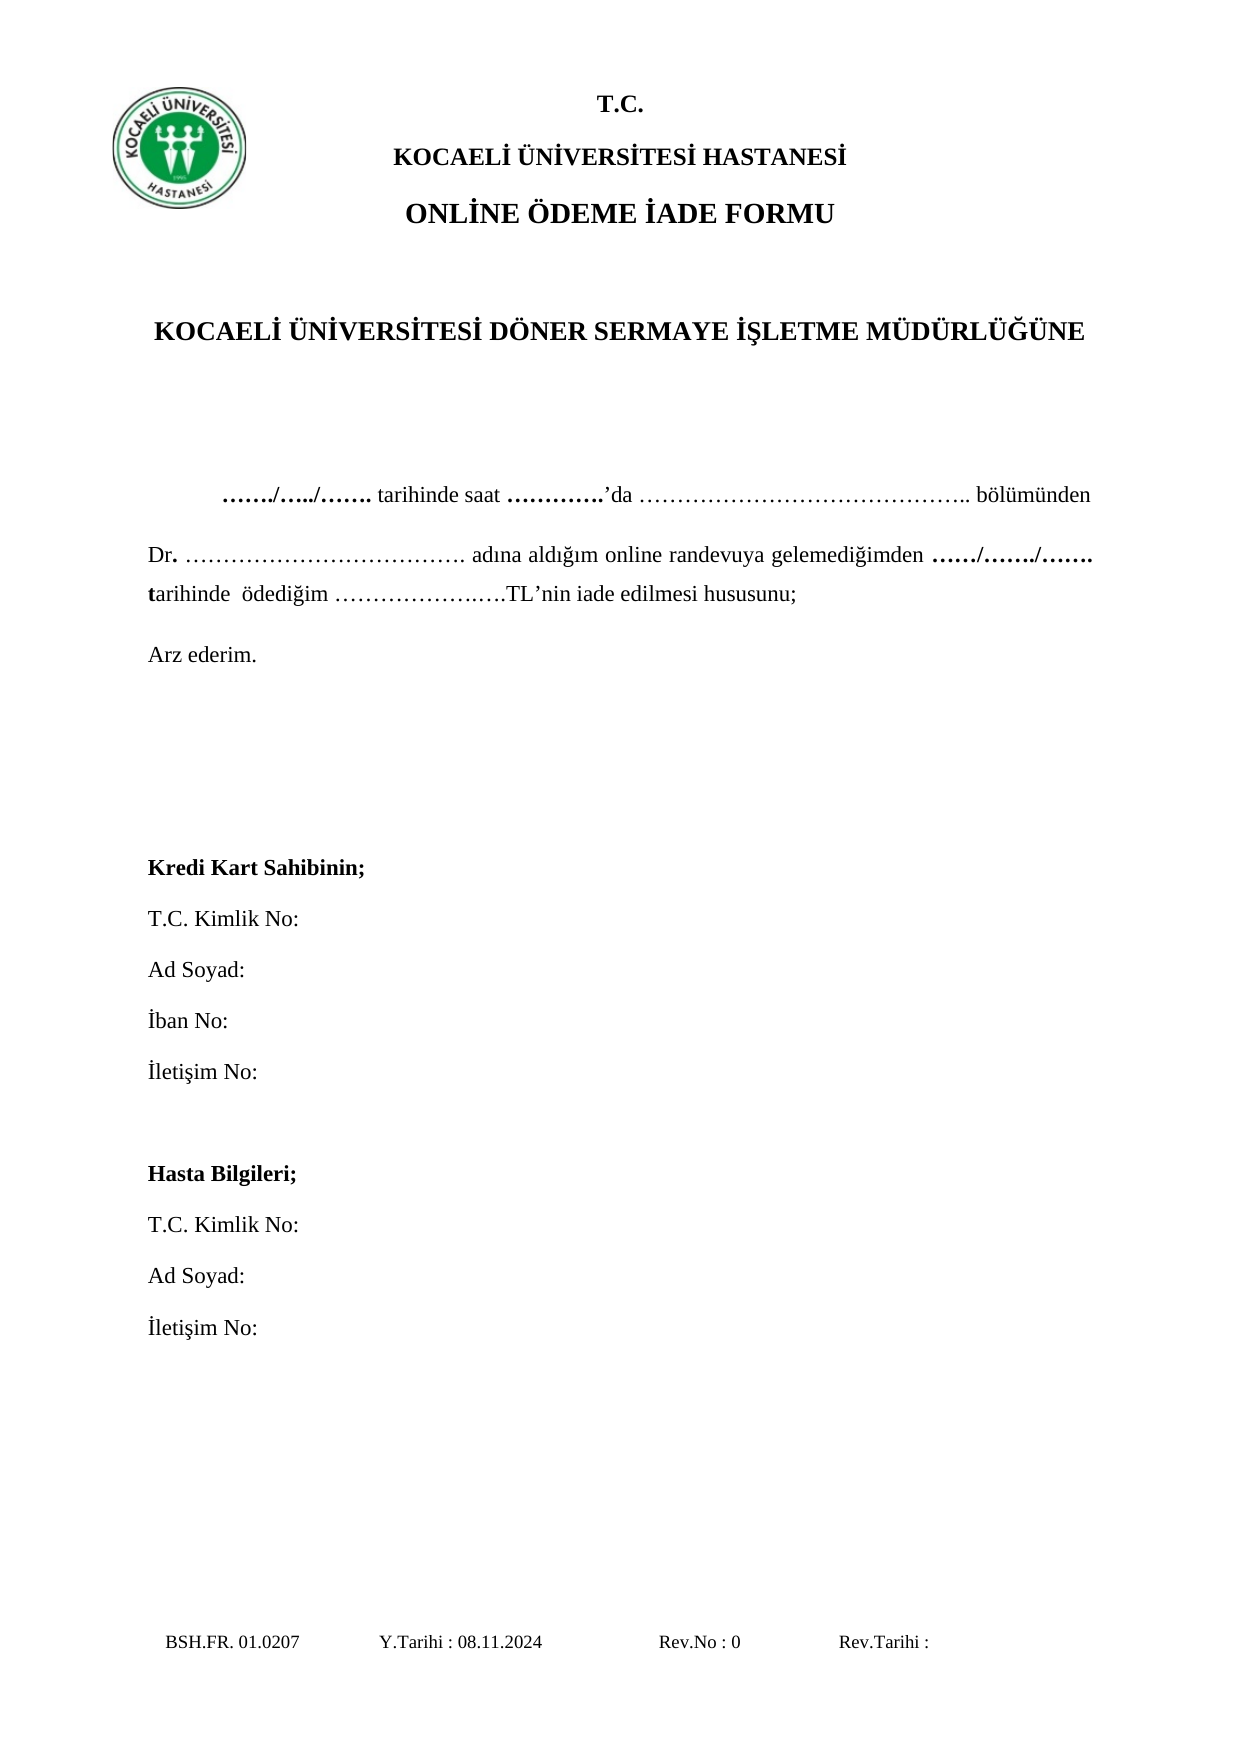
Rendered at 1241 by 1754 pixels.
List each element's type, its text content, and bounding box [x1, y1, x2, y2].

text İletişim No: [148, 1058, 1092, 1085]
text ……./…../……. tarihinde saat ………….’da …………………………………….. bölümünden [148, 481, 1092, 507]
text Hasta Bilgileri; [148, 1160, 1092, 1187]
text Dr. ………………………………. adına aldığım online randevuya gelemediğimden ……/……./……. tarihinde ödediğim ……………….….TL’nin iade edilmesi hususunu; [148, 541, 1092, 607]
text Ad Soyad: [148, 956, 1092, 983]
text Kredi Kart Sahibinin; [148, 854, 1092, 881]
text KOCAELİ ÜNİVERSİTESİ HASTANESİ [247, 142, 1092, 171]
text KOCAELİ ÜNİVERSİTESİ DÖNER SERMAYE İŞLETME MÜDÜRLÜĞÜNE [148, 315, 1092, 346]
text Arz ederim. [148, 641, 1092, 667]
text Ad Soyad: [148, 1262, 1092, 1289]
text T.C. [247, 89, 1092, 117]
picture [112, 87, 247, 209]
text İletişim No: [148, 1313, 1092, 1340]
text İban No: [148, 1007, 1092, 1034]
text ONLİNE ÖDEME İADE FORMU [148, 196, 1092, 230]
text T.C. Kimlik No: [148, 1211, 1092, 1238]
text T.C. Kimlik No: [148, 905, 1092, 932]
